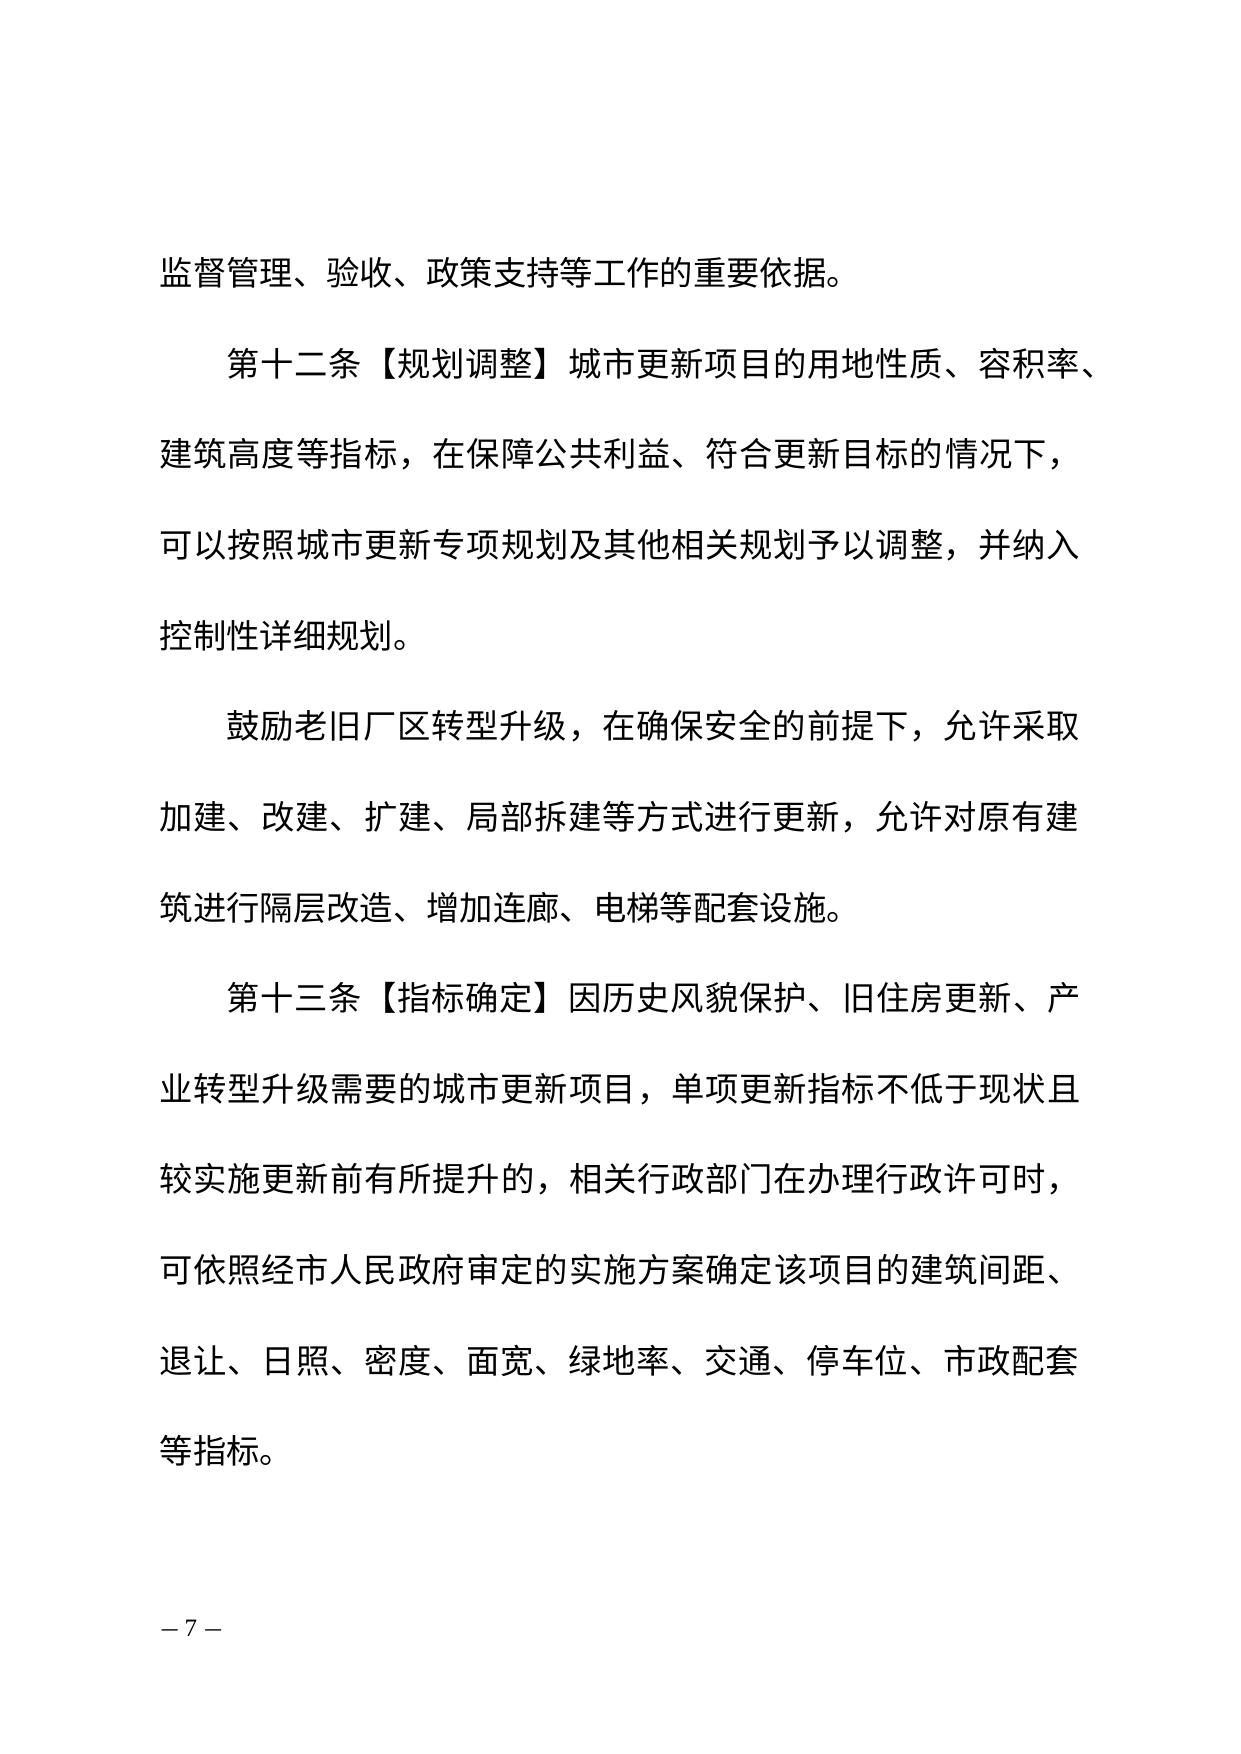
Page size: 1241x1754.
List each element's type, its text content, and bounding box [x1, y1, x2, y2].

text 鼓励老旧厂区转型升级，在确保安全的前提下，允许采取加建、改建、扩建、局部拆建等方式进行更新，允许对原有建筑进行隔层改造、增加连廊、电梯等配套设施。 [159, 679, 1081, 951]
text 第十三条【指标确定】因历史风貌保护、旧住房更新、产业转型升级需要的城市更新项目，单项更新指标不低于现状且较实施更新前有所提升的，相关行政部门在办理行政许可时，可依照经市人民政府审定的实施方案确定该项目的建筑间距、退让、日照、密度、面宽、绿地率、交通、停车位、市政配套等指标。 [159, 951, 1081, 1494]
list 第十二条【规划调整】城市更新项目的用地性质、容积率、建筑高度等指标，在保障公共利益、符合更新目标的情况下，可以按照城市更新专项规划及其他相关规划予以调整，并纳入控制性详细规划。 [159, 316, 1081, 679]
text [159, 226, 1081, 316]
